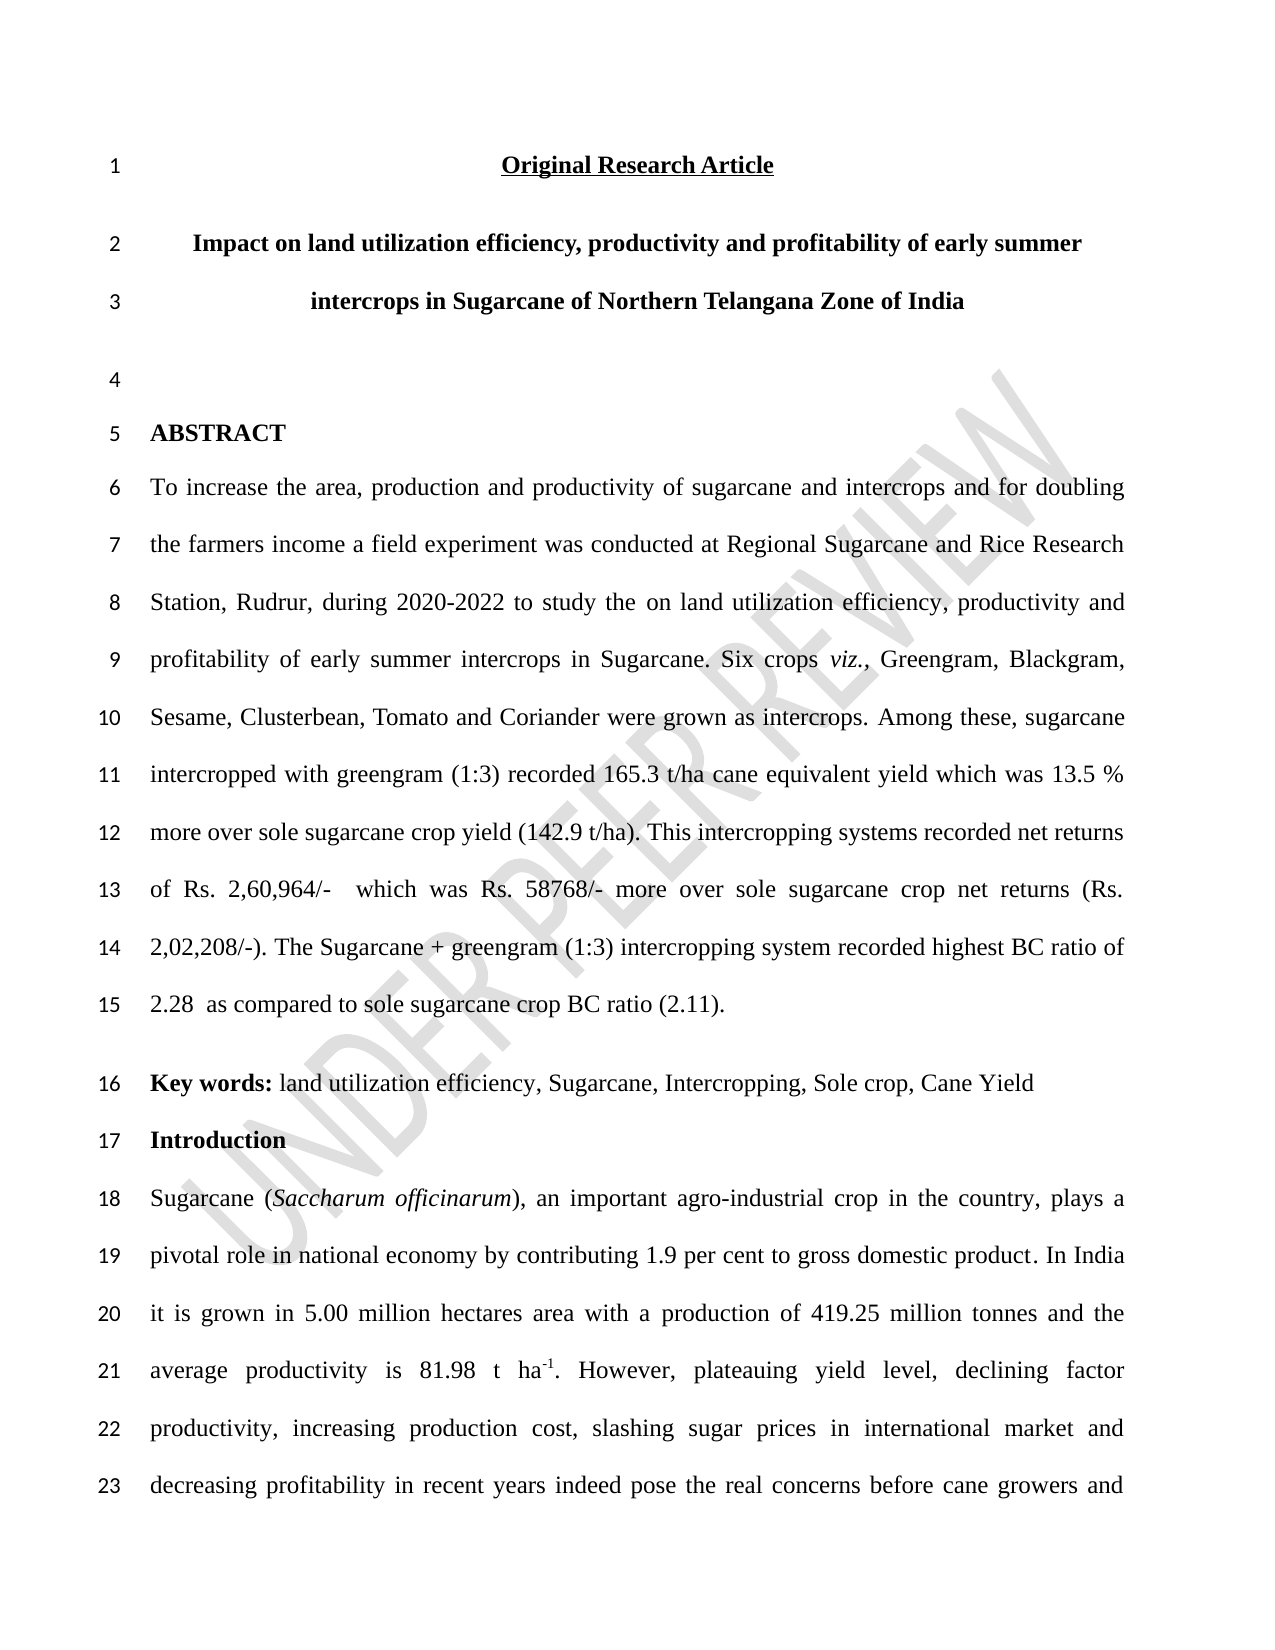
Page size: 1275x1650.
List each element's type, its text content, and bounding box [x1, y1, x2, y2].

text Impact on land utilization efficiency, productivity and profitability of early summer intercrops in Sugarcane of Northern Telangana Zone of India [150, 228, 1125, 314]
text Original Research Article [150, 150, 1125, 179]
text To increase the area, production and productivity of sugarcane and intercrops and for doubling the farmers income a field experiment was conducted at Regional Sugarcane and Rice Research Station, Rudrur, during 2020-2022 to study the on land utilization efficiency, productivity and profitability of early summer intercrops in Sugarcane. Six crops viz., Greengram, Blackgram, Sesame, Clusterbean, Tomato and Coriander were grown as intercrops. Among these, sugarcane intercropped with greengram (1:3) recorded 165.3 t/ha cane equivalent yield which was 13.5 % more over sole sugarcane crop yield (142.9 t/ha). This intercropping systems recorded net returns of Rs. 2,60,964/- which was Rs. 58768/- more over sole sugarcane crop net returns (Rs. 2,02,208/-). The Sugarcane + greengram (1:3) intercropping system recorded highest BC ratio of 2.28 as compared to sole sugarcane crop BC ratio (2.11). [150, 472, 1125, 1018]
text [150, 1183, 1125, 1499]
text Introduction [150, 1125, 1125, 1154]
text ABSTRACT [150, 418, 1125, 447]
text Key words: land utilization efficiency, Sugarcane, Intercropping, Sole crop, Cane Yield [150, 1068, 1125, 1096]
